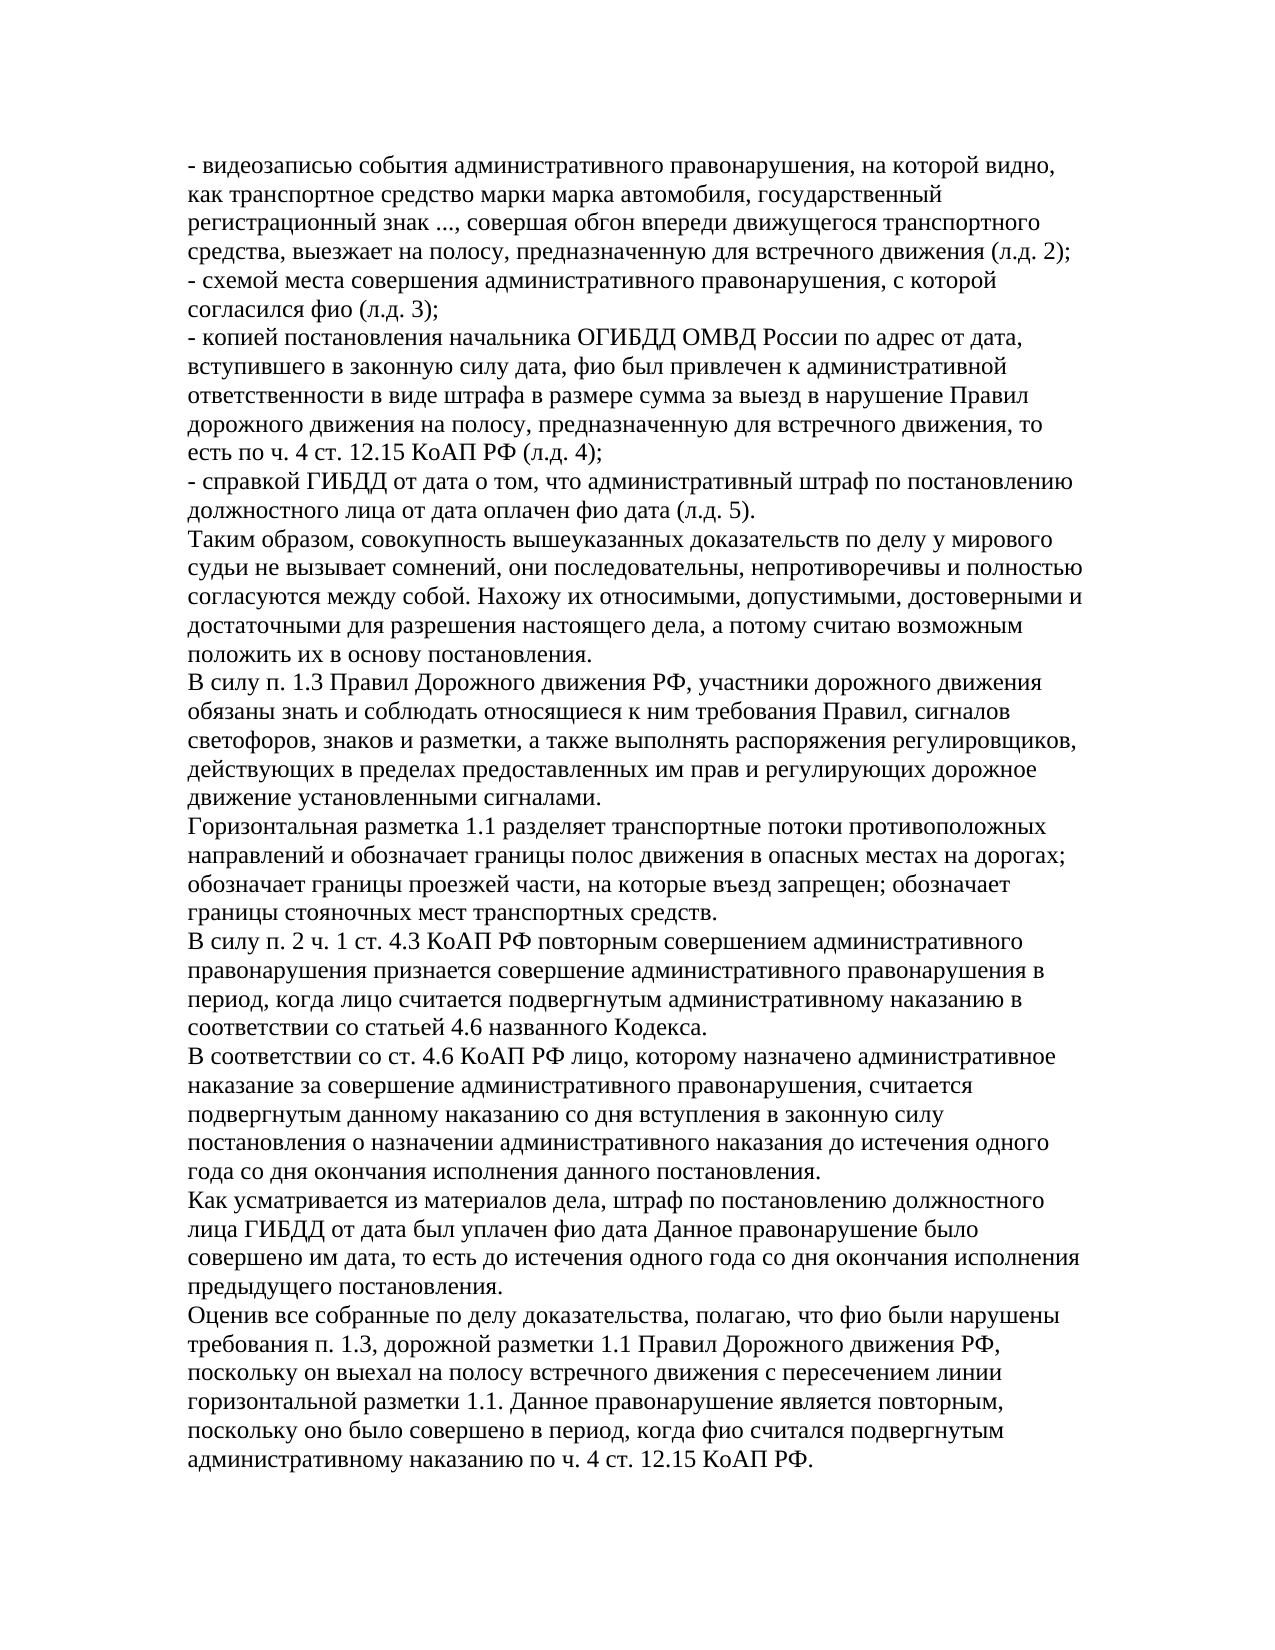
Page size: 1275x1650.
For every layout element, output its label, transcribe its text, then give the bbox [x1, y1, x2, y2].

text В силу п. 1.3 Правил Дорожного движения РФ, участники дорожного движения обязаны знать и соблюдать относящиеся к ним требования Правил, сигналов светофоров, знаков и разметки, а также выполнять распоряжения регулировщиков, действующих в пределах предоставленных им прав и регулирующих дорожное движение установленными сигналами. [187, 667, 1087, 811]
text В соответствии со ст. 4.6 КоАП РФ лицо, которому назначено административное наказание за совершение административного правонарушения, считается подвергнутым данному наказанию со дня вступления в законную силу постановления о назначении административного наказания до истечения одного года со дня окончания исполнения данного постановления. [187, 1041, 1087, 1185]
text - схемой места совершения административного правонарушения, с которой согласился фио (л.д. 3); [187, 265, 1087, 322]
text - копией постановления начальника ОГИБДД ОМВД России по адрес от дата, вступившего в законную силу дата, фио был привлечен к административной ответственности в виде штрафа в размере сумма за выезд в нарушение Правил дорожного движения на полосу, предназначенную для встречного движения, то есть по ч. 4 ст. 12.15 КоАП РФ (л.д. 4); [187, 322, 1087, 466]
text Горизонтальная разметка 1.1 разделяет транспортные потоки противоположных направлений и обозначает границы полос движения в опасных местах на дорогах; обозначает границы проезжей части, на которые въезд запрещен; обозначает границы стояночных мест транспортных средств. [187, 811, 1087, 926]
text - справкой ГИБДД от дата о том, что административный штраф по постановлению должностного лица от дата оплачен фио дата (л.д. 5). [187, 466, 1087, 524]
text В силу п. 2 ч. 1 ст. 4.3 КоАП РФ повторным совершением административного правонарушения признается совершение административного правонарушения в период, когда лицо считается подвергнутым административному наказанию в соответствии со статьей 4.6 названного Кодекса. [187, 926, 1087, 1041]
text Как усматривается из материалов дела, штраф по постановлению должностного лица ГИБДД от дата был уплачен фио дата Данное правонарушение было совершено им дата, то есть до истечения одного года со дня окончания исполнения предыдущего постановления. [187, 1185, 1087, 1300]
text Таким образом, совокупность вышеуказанных доказательств по делу у мирового судьи не вызывает сомнений, они последовательны, непротиворечивы и полностью согласуются между собой. Нахожу их относимыми, допустимыми, достоверными и достаточными для разрешения настоящего дела, а потому считаю возможным положить их в основу постановления. [187, 524, 1087, 667]
text - видеозаписью события административного правонарушения, на которой видно, как транспортное средство марки марка автомобиля, государственный регистрационный знак ..., совершая обгон впереди движущегося транспортного средства, выезжает на полосу, предназначенную для встречного движения (л.д. 2); [187, 150, 1087, 265]
text Оценив все собранные по делу доказательства, полагаю, что фио были нарушены требования п. 1.3, дорожной разметки 1.1 Правил Дорожного движения РФ, поскольку он выехал на полосу встречного движения с пересечением линии горизонтальной разметки 1.1. Данное правонарушение является повторным, поскольку оно было совершено в период, когда фио считался подвергнутым административному наказанию по ч. 4 ст. 12.15 КоАП РФ. [187, 1300, 1087, 1472]
